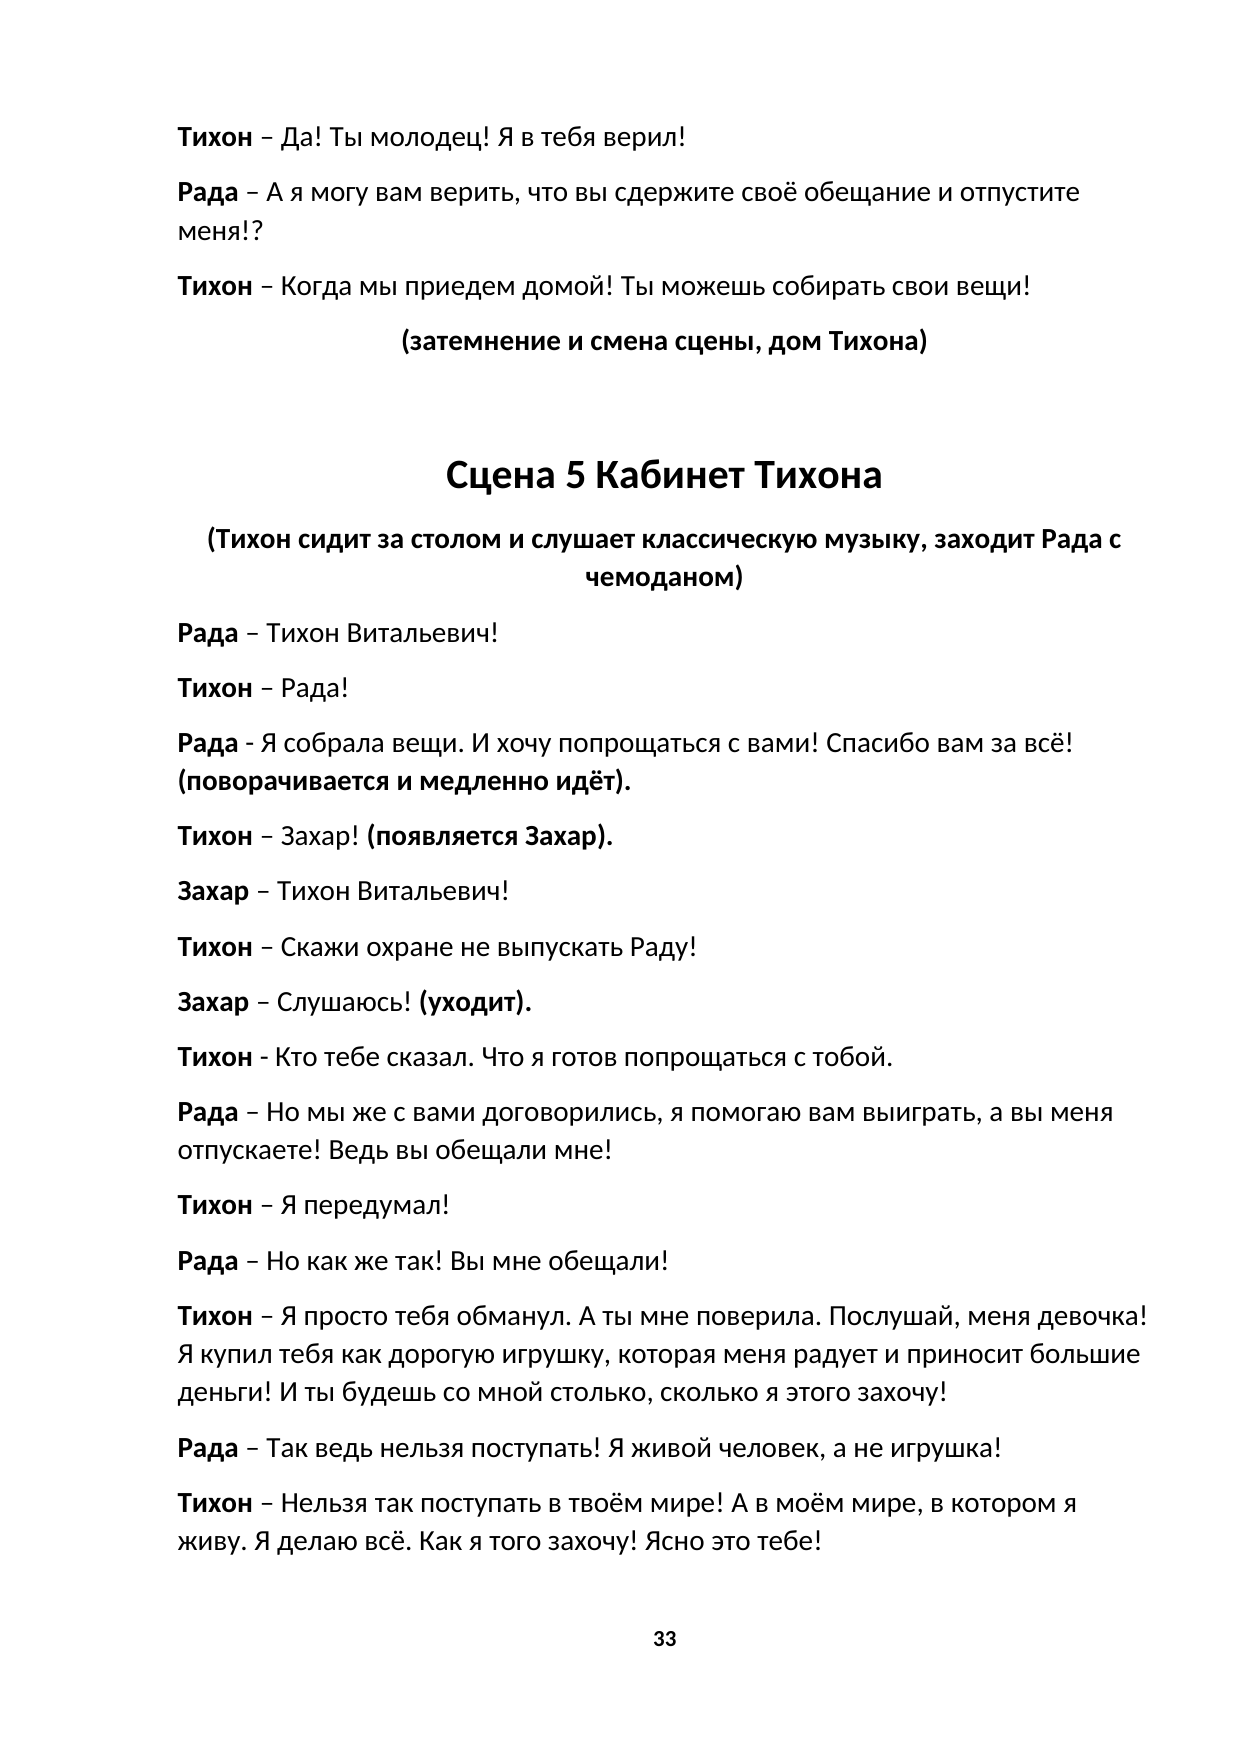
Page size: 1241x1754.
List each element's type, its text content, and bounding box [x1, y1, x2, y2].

text Тихон – Когда мы приедем домой! Ты можешь собирать свои вещи! [177, 267, 1152, 302]
text Рада – Тихон Витальевич! [177, 614, 1152, 649]
text Рада – Но как же так! Вы мне обещали! [177, 1242, 1152, 1277]
text Тихон – Захар! (появляется Захар). [177, 817, 1152, 853]
text Тихон – Рада! [177, 669, 1152, 704]
text (Тихон сидит за столом и слушает классическую музыку, заходит Рада с чемоданом) [177, 520, 1152, 594]
text Тихон – Да! Ты молодец! Я в тебя верил! [177, 118, 1152, 154]
text (затемнение и смена сцены, дом Тихона) [177, 322, 1152, 357]
text Рада – Так ведь нельзя поступать! Я живой человек, а не игрушка! [177, 1429, 1152, 1464]
text Рада – Но мы же с вами договорились, я помогаю вам выиграть, а вы меня отпускаете! Ведь вы обещали мне! [177, 1093, 1152, 1167]
text Тихон - Кто тебе сказал. Что я готов попрощаться с тобой. [177, 1038, 1152, 1073]
text Тихон – Я передумал! [177, 1186, 1152, 1222]
text Захар – Тихон Витальевич! [177, 872, 1152, 908]
text Тихон – Скажи охране не выпускать Раду! [177, 928, 1152, 963]
text Рада – А я могу вам верить, что вы сдержите своё обещание и отпустите меня!? [177, 173, 1152, 247]
text Рада - Я собрала вещи. И хочу попрощаться с вами! Спасибо вам за всё! (поворачивается и медленно идёт). [177, 724, 1152, 798]
text Сцена 5 Кабинет Тихона [177, 448, 1152, 499]
text Захар – Слушаюсь! (уходит). [177, 983, 1152, 1018]
text Тихон – Нельзя так поступать в твоём мире! А в моём мире, в котором я живу. Я делаю всё. Как я того захочу! Ясно это тебе! [177, 1484, 1152, 1558]
text Тихон – Я просто тебя обманул. А ты мне поверила. Послушай, меня девочка! Я купил тебя как дорогую игрушку, которая меня радует и приносит большие деньги! И ты будешь со мной столько, сколько я этого захочу! [177, 1297, 1152, 1409]
